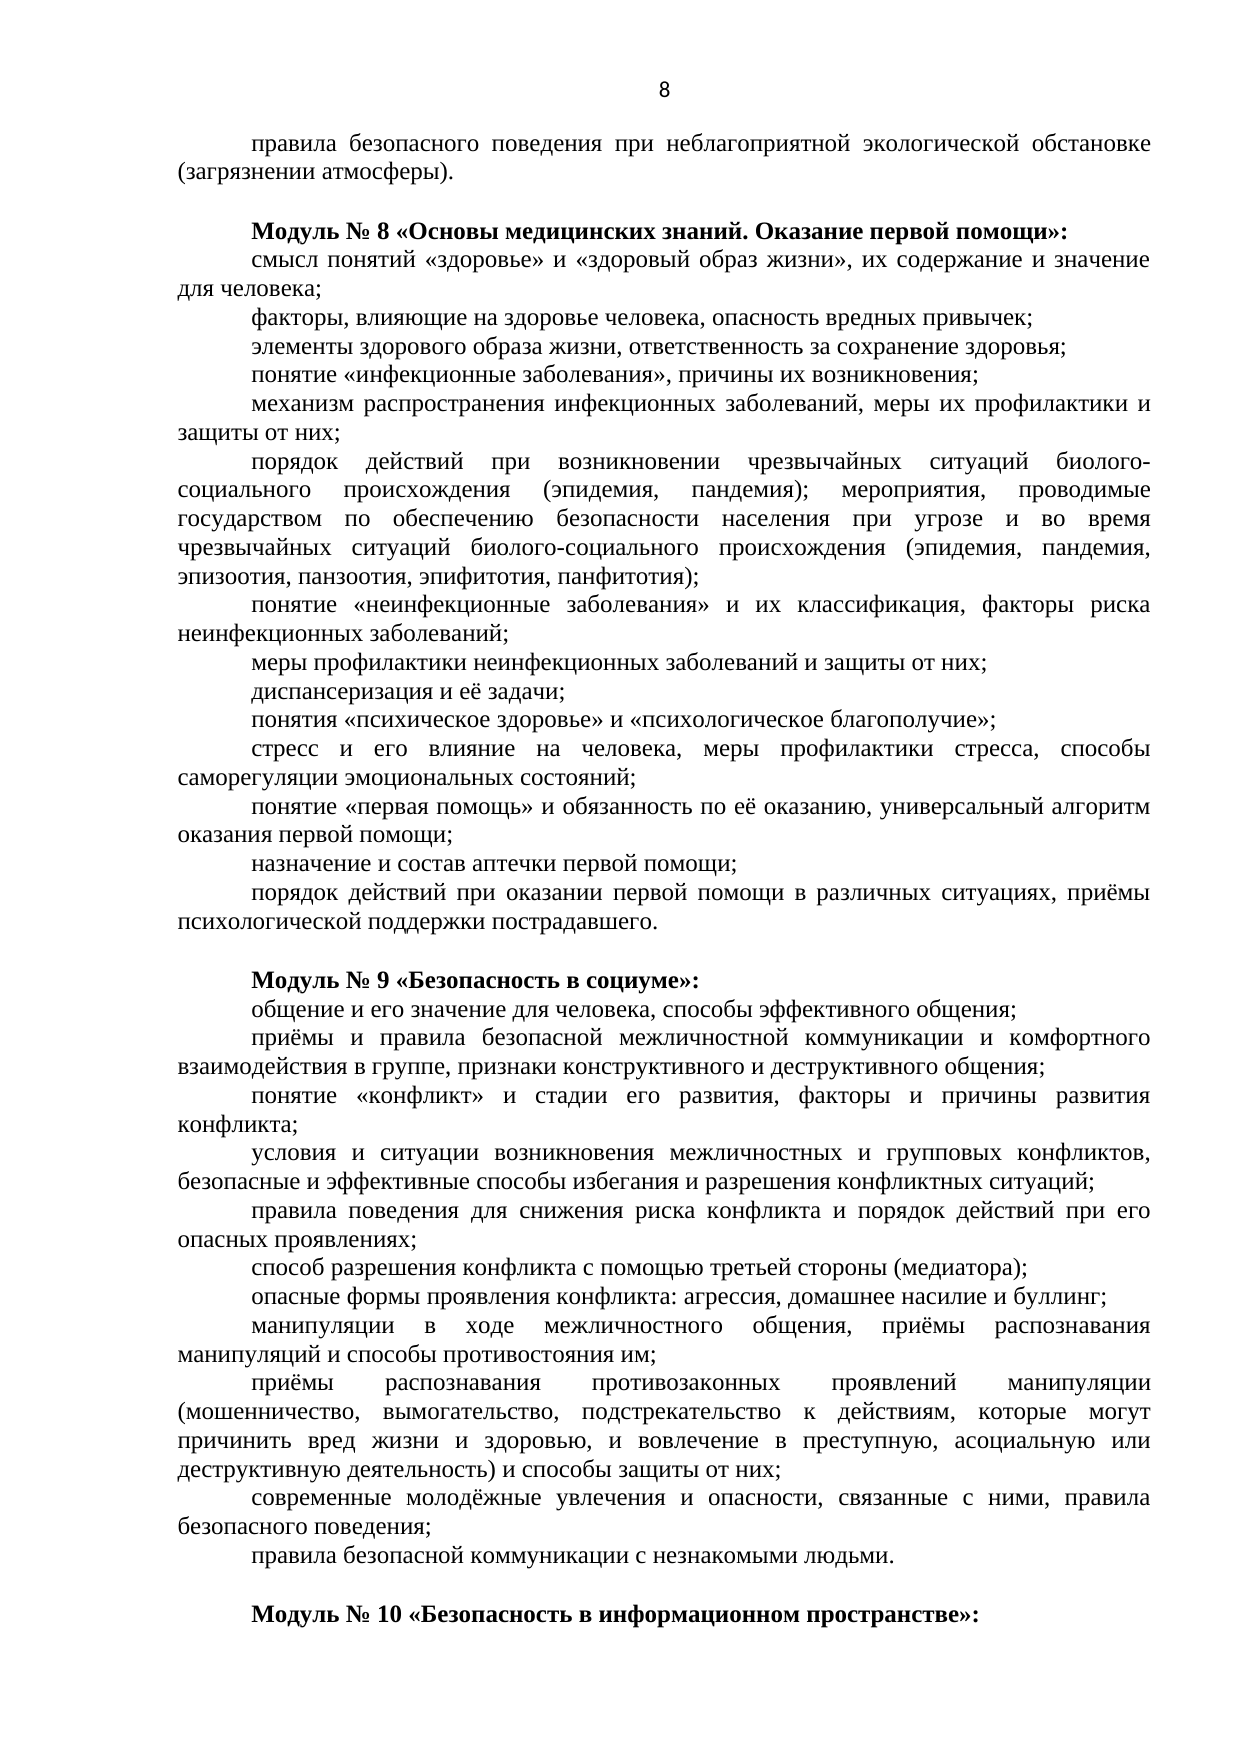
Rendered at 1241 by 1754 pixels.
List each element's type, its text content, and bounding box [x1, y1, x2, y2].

text правила поведения для снижения риска конфликта и порядок действий при его опасных проявлениях; [177, 1195, 1152, 1252]
text Модуль № 8 «Основы медицинских знаний. Оказание первой помощи»: [177, 216, 1152, 244]
text понятие «первая помощь» и обязанность по её оказанию, универсальный алгоритм оказания первой помощи; [177, 791, 1152, 848]
text опасные формы проявления конфликта: агрессия, домашнее насилие и буллинг; [177, 1281, 1152, 1310]
text меры профилактики неинфекционных заболеваний и защиты от них; [177, 647, 1152, 676]
text приёмы и правила безопасной межличностной коммуникации и комфортного взаимодействия в группе, признаки конструктивного и деструктивного общения; [177, 1022, 1152, 1080]
text стресс и его влияние на человека, меры профилактики стресса, способы саморегуляции эмоциональных состояний; [177, 733, 1152, 791]
text смысл понятий «здоровье» и «здоровый образ жизни», их содержание и значение для человека; [177, 244, 1152, 302]
text общение и его значение для человека, способы эффективного общения; [177, 994, 1152, 1022]
text приёмы распознавания противозаконных проявлений манипуляции (мошенничество, вымогательство, подстрекательство к действиям, которые могут причинить вред жизни и здоровью, и вовлечение в преступную, асоциальную или деструктивную деятельность) и способы защиты от них; [177, 1367, 1152, 1482]
text правила безопасной коммуникации с незнакомыми людьми. [177, 1540, 1152, 1569]
text назначение и состав аптечки первой помощи; [177, 848, 1152, 877]
text порядок действий при оказании первой помощи в различных ситуациях, приёмы психологической поддержки пострадавшего. [177, 877, 1152, 934]
text понятия «психическое здоровье» и «психологическое благополучие»; [177, 704, 1152, 733]
text диспансеризация и её задачи; [177, 676, 1152, 704]
text порядок действий при возникновении чрезвычайных ситуаций биолого-социального происхождения (эпидемия, пандемия); мероприятия, проводимые государством по обеспечению безопасности населения при угрозе и во время чрезвычайных ситуаций биолого-социального происхождения (эпидемия, пандемия, эпизоотия, панзоотия, эпифитотия, панфитотия); [177, 446, 1152, 589]
text понятие «конфликт» и стадии его развития, факторы и причины развития конфликта; [177, 1080, 1152, 1137]
text понятие «неинфекционные заболевания» и их классификация, факторы риска неинфекционных заболеваний; [177, 589, 1152, 647]
text Модуль № 9 «Безопасность в социуме»: [177, 965, 1152, 994]
text способ разрешения конфликта с помощью третьей стороны (медиатора); [177, 1252, 1152, 1281]
text Модуль № 10 «Безопасность в информационном пространстве»: [177, 1599, 1152, 1628]
text манипуляции в ходе межличностного общения, приёмы распознавания манипуляций и способы противостояния им; [177, 1310, 1152, 1367]
text современные молодёжные увлечения и опасности, связанные с ними, правила безопасного поведения; [177, 1482, 1152, 1540]
text механизм распространения инфекционных заболеваний, меры их профилактики и защиты от них; [177, 388, 1152, 446]
text правила безопасного поведения при неблагоприятной экологической обстановке (загрязнении атмосферы). [177, 128, 1152, 185]
text факторы, влияющие на здоровье человека, опасность вредных привычек; [177, 302, 1152, 331]
text условия и ситуации возникновения межличностных и групповых конфликтов, безопасные и эффективные способы избегания и разрешения конфликтных ситуаций; [177, 1137, 1152, 1195]
text понятие «инфекционные заболевания», причины их возникновения; [177, 359, 1152, 388]
text элементы здорового образа жизни, ответственность за сохранение здоровья; [177, 331, 1152, 359]
